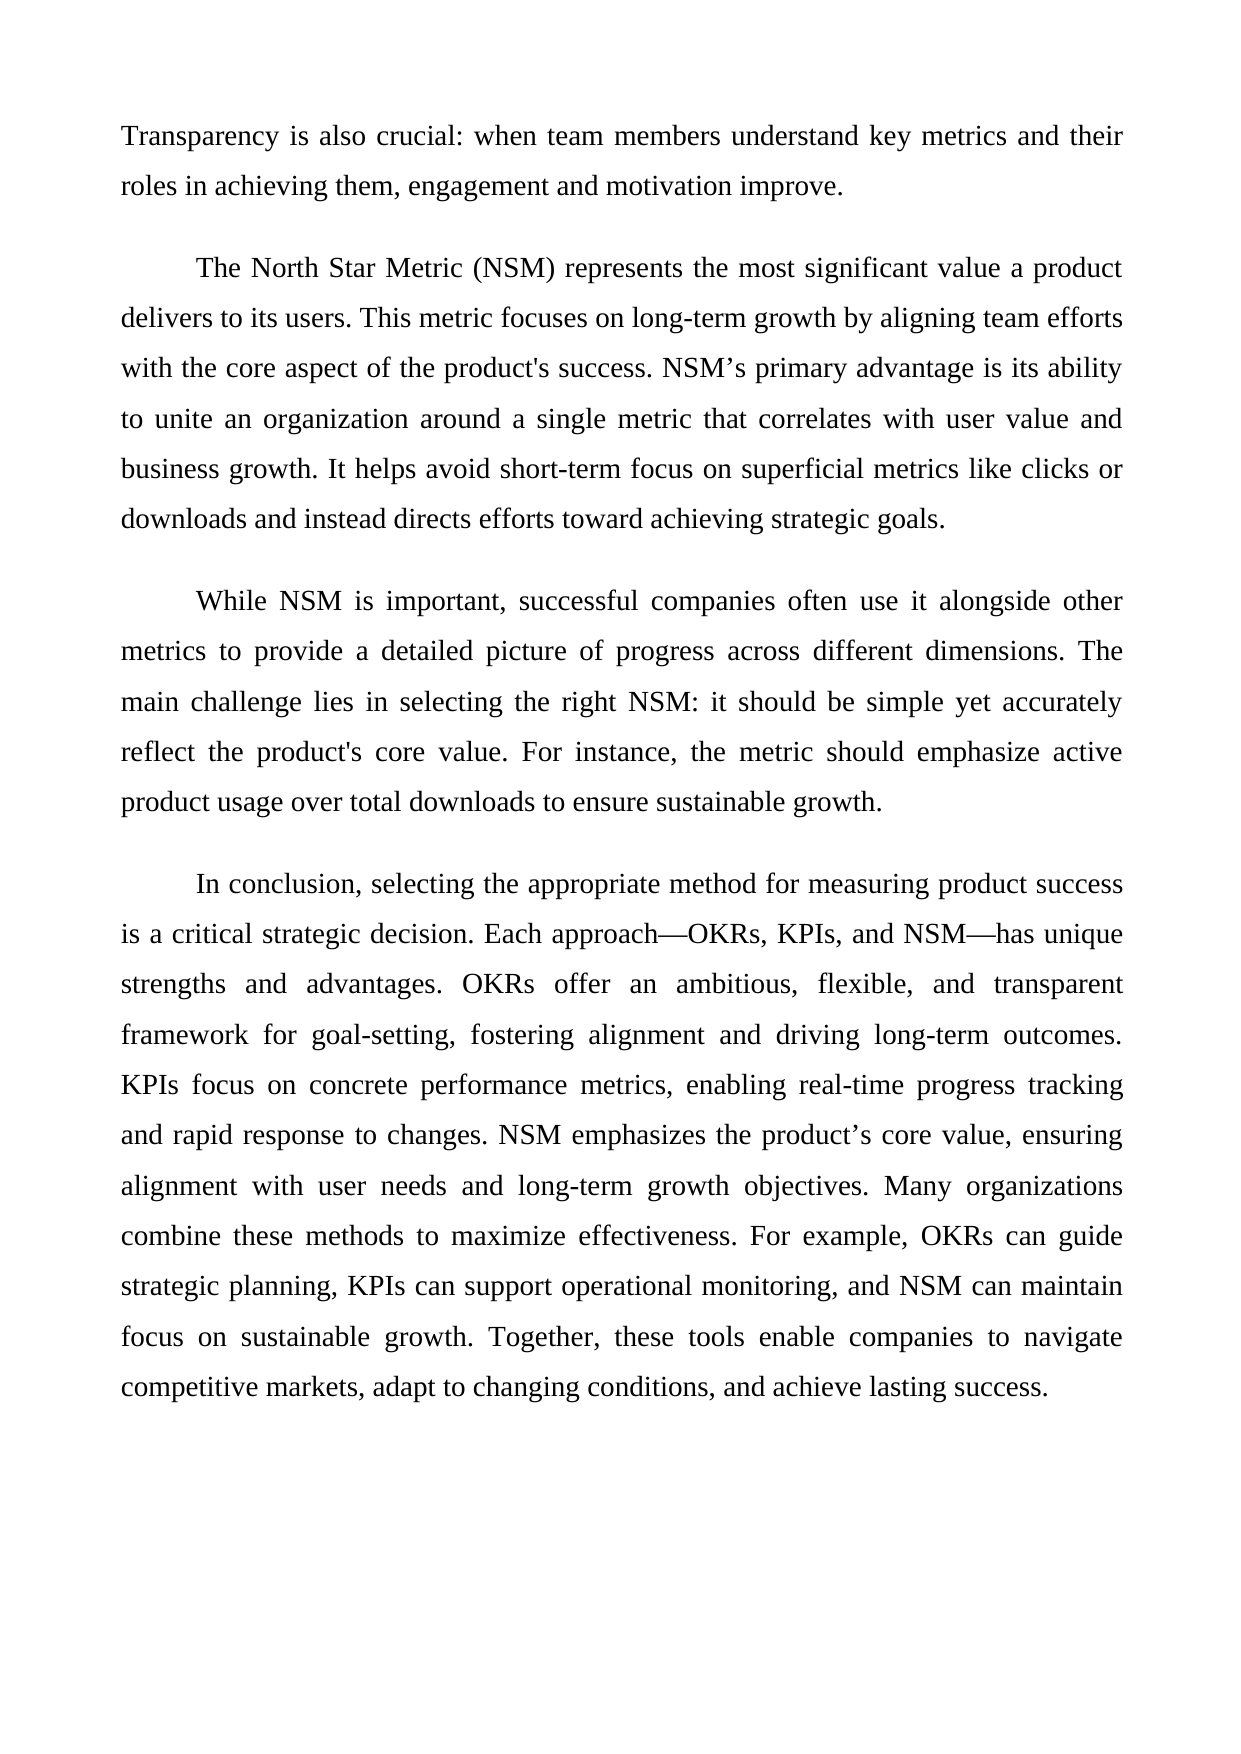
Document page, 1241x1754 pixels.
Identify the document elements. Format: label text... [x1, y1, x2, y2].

text In conclusion, selecting the appropriate method for measuring product success is a critical strategic decision. Each approach—OKRs, KPIs, and NSM—has unique strengths and advantages. OKRs offer an ambitious, flexible, and transparent framework for goal-setting, fostering alignment and driving long-term outcomes. KPIs focus on concrete performance metrics, enabling real-time progress tracking and rapid response to changes. NSM emphasizes the product’s core value, ensuring alignment with user needs and long-term growth objectives. Many organizations combine these methods to maximize effectiveness. For example, OKRs can guide strategic planning, KPIs can support operational monitoring, and NSM can maintain focus on sustainable growth. Together, these tools enable companies to navigate competitive markets, adapt to changing conditions, and achieve lasting success. [121, 866, 1124, 1402]
text While NSM is important, successful companies often use it alongside other metrics to provide a detailed picture of progress across different dimensions. The main challenge lies in selecting the right NSM: it should be simple yet accurately reflect the product's core value. For instance, the metric should emphasize active product usage over total downloads to ensure sustainable growth. [121, 583, 1124, 818]
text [121, 118, 1124, 202]
text The North Star Metric (NSM) represents the most significant value a product delivers to its users. This metric focuses on long-term growth by aligning team efforts with the core aspect of the product's success. NSM’s primary advantage is its ability to unite an organization around a single metric that correlates with user value and business growth. It helps avoid short-term focus on superficial metrics like clicks or downloads and instead directs efforts toward achieving strategic goals. [121, 250, 1124, 535]
